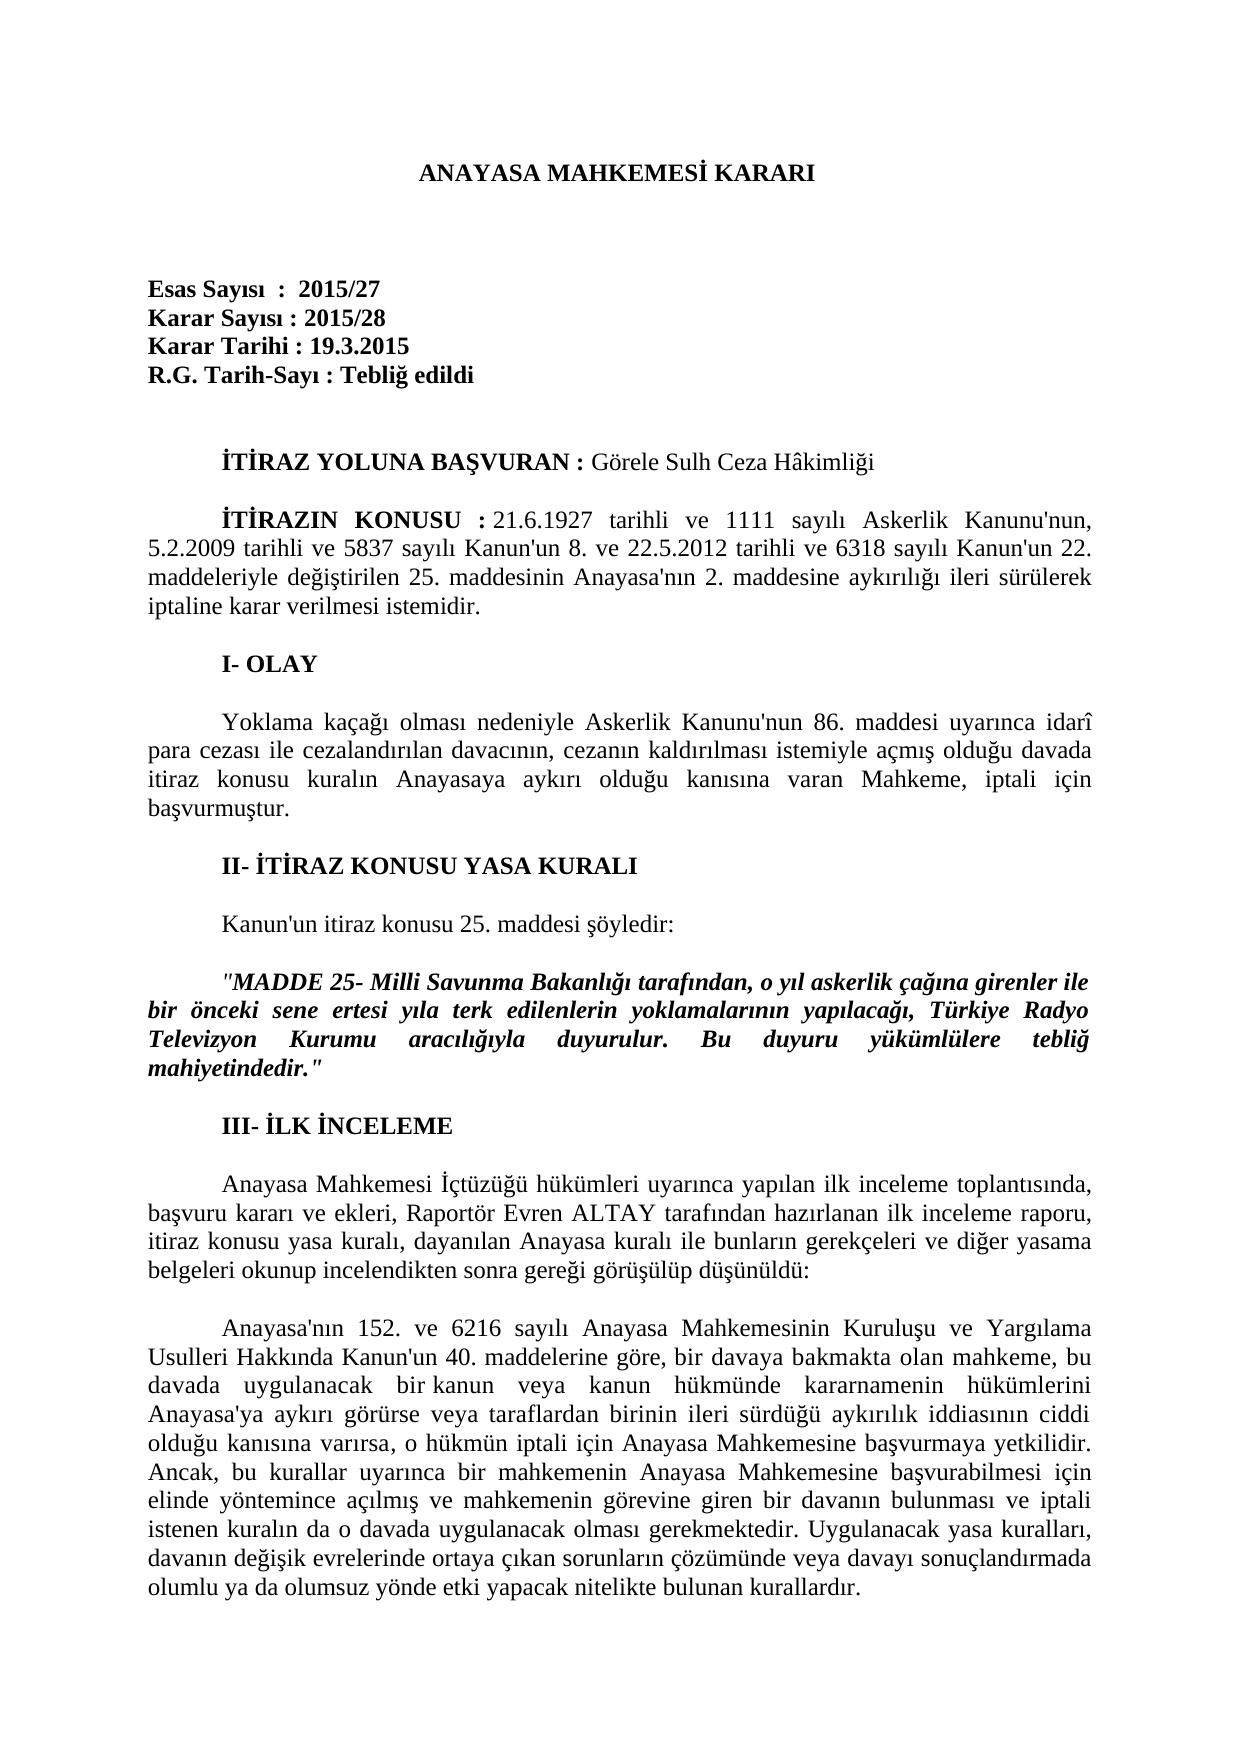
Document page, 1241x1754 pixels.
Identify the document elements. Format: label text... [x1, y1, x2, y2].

text Karar Sayısı : 2015/28 [148, 303, 1093, 331]
text Esas Sayısı : 2015/27 [148, 274, 1093, 303]
text Karar Tarihi : 19.3.2015 [148, 331, 1093, 360]
text Anayasa Mahkemesi İçtüzüğü hükümleri uyarınca yapılan ilk inceleme toplantısında, başvuru kararı ve ekleri, Raportör Evren ALTAY tarafından hazırlanan ilk inceleme raporu, itiraz konusu yasa kuralı, dayanılan Anayasa kuralı ile bunların gerekçeleri ve diğer yasama belgeleri okunup incelendikten sonra gereği görüşülüp düşünüldü: [148, 1169, 1093, 1284]
text Kanun'un itiraz konusu 25. maddesi şöyledir: [148, 909, 1093, 938]
text II- İTİRAZ KONUSU YASA KURALI [148, 851, 1093, 880]
text İTİRAZ YOLUNA BAŞVURAN : Görele Sulh Ceza Hâkimliği [148, 447, 1093, 476]
text ANAYASA MAHKEMESİ KARARI [148, 158, 1093, 187]
text Anayasa'nın 152. ve 6216 sayılı Anayasa Mahkemesinin Kuruluşu ve Yargılama Usulleri Hakkında Kanun'un 40. maddelerine göre, bir davaya bakmakta olan mahkeme, bu davada uygulanacak bir kanun veya kanun hükmünde kararnamenin hükümlerini Anayasa'ya aykırı görürse veya taraflardan birinin ileri sürdüğü aykırılık iddiasının ciddi olduğu kanısına varırsa, o hükmün iptali için Anayasa Mahkemesine başvurmaya yetkilidir. Ancak, bu kurallar uyarınca bir mahkemenin Anayasa Mahkemesine başvurabilmesi için elinde yöntemince açılmış ve mahkemenin görevine giren bir davanın bulunması ve iptali istenen kuralın da o davada uygulanacak olması gerekmektedir. Uygulanacak yasa kuralları, davanın değişik evrelerinde ortaya çıkan sorunların çözümünde veya davayı sonuçlandırmada olumlu ya da olumsuz yönde etki yapacak nitelikte bulunan kurallardır. [148, 1313, 1093, 1601]
text III- İLK İNCELEME [148, 1111, 1093, 1140]
text "MADDE 25- Milli Savunma Bakanlığı tarafından, o yıl askerlik çağına girenler ile bir önceki sene ertesi yıla terk edilenlerin yoklamalarının yapılacağı, Türkiye Radyo Televizyon Kurumu aracılığıyla duyurulur. Bu duyuru yükümlülere tebliğ mahiyetindedir." [148, 967, 1093, 1082]
text İTİRAZIN KONUSU : 21.6.1927 tarihli ve 1111 sayılı Askerlik Kanunu'nun, 5.2.2009 tarihli ve 5837 sayılı Kanun'un 8. ve 22.5.2012 tarihli ve 6318 sayılı Kanun'un 22. maddeleriyle değiştirilen 25. maddesinin Anayasa'nın 2. maddesine aykırılığı ileri sürülerek iptaline karar verilmesi istemidir. [148, 505, 1093, 620]
text Yoklama kaçağı olması nedeniyle Askerlik Kanunu'nun 86. maddesi uyarınca idarî para cezası ile cezalandırılan davacının, cezanın kaldırılması istemiyle açmış olduğu davada itiraz konusu kuralın Anayasaya aykırı olduğu kanısına varan Mahkeme, iptali için başvurmuştur. [148, 707, 1093, 822]
text I- OLAY [148, 649, 1093, 678]
text R.G. Tarih-Sayı : Tebliğ edildi [148, 360, 1093, 389]
